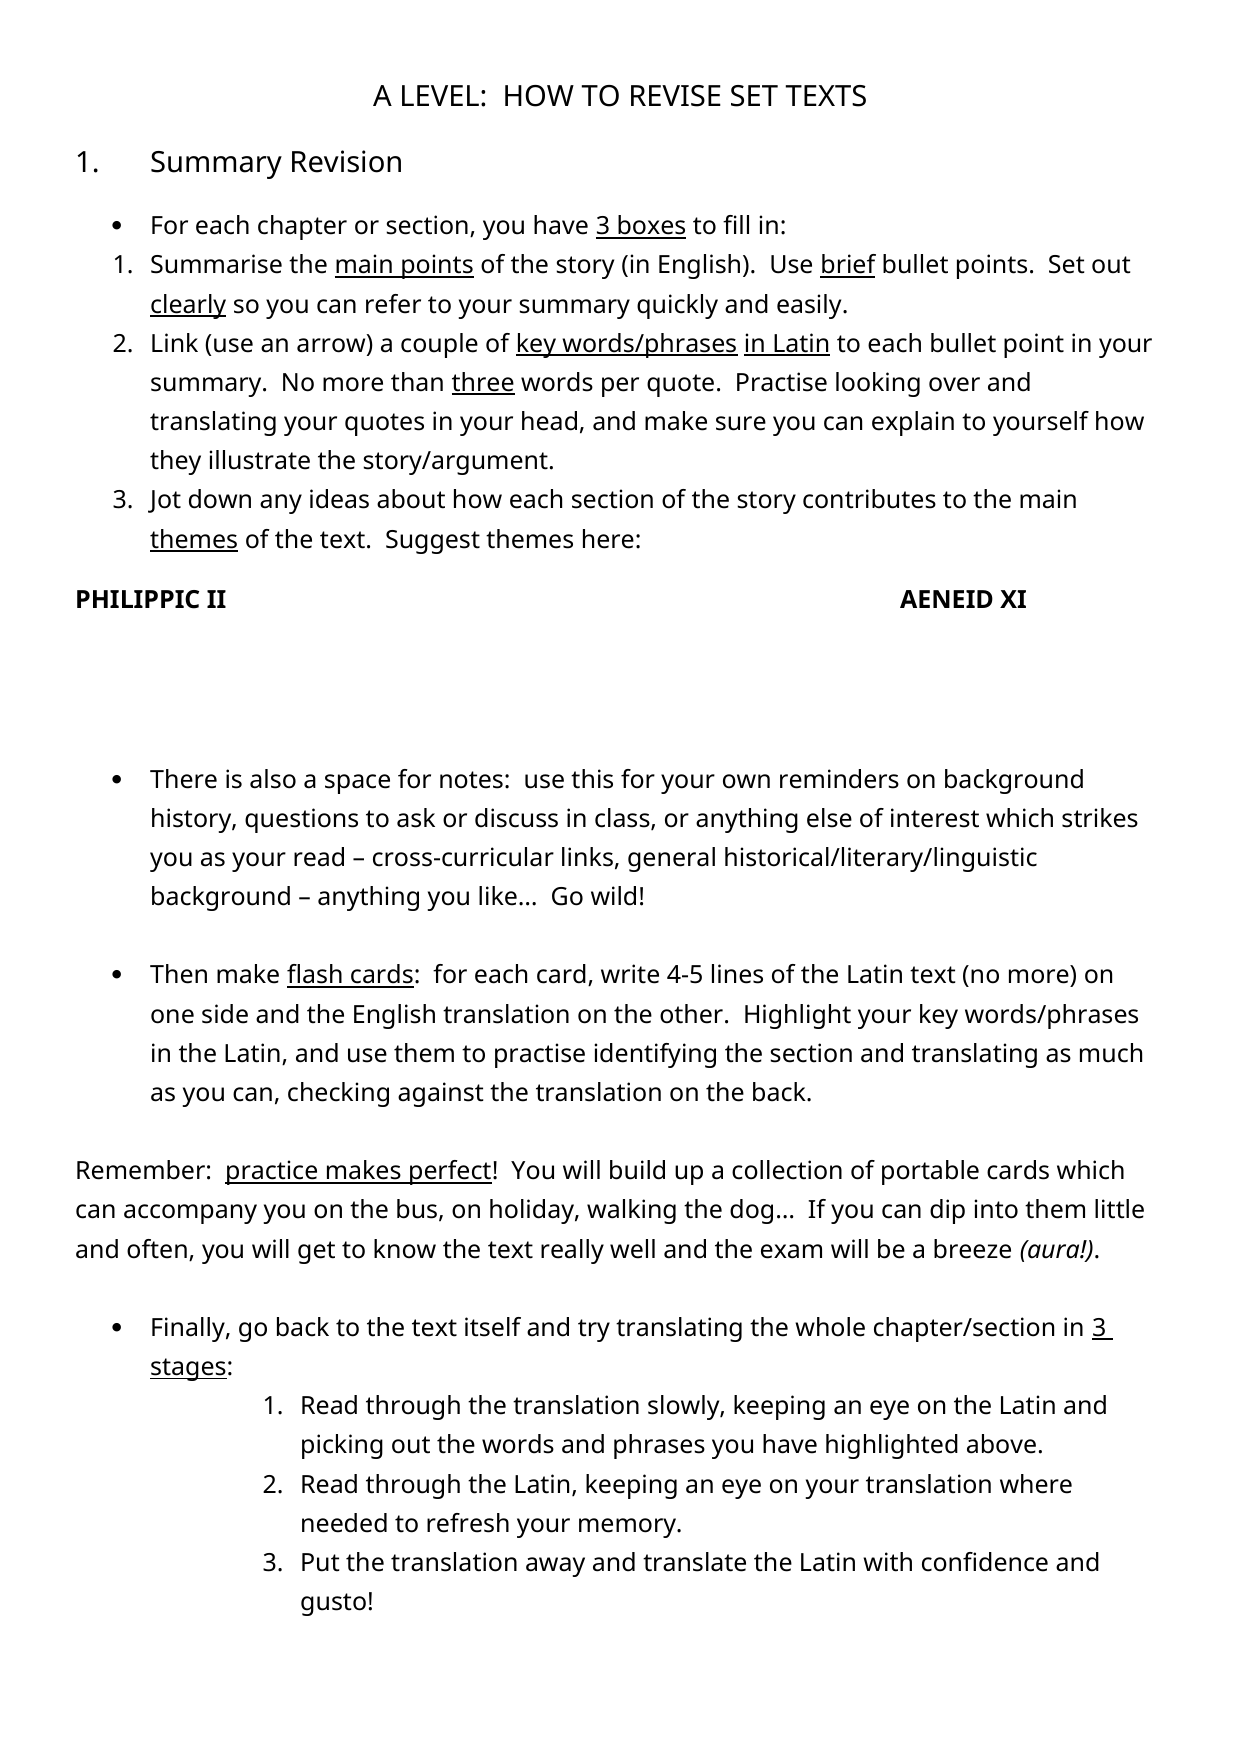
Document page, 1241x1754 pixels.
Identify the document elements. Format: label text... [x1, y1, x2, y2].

text PHILIPPIC II AENEID XI [75, 581, 1165, 615]
list Link (use an arrow) a couple of key words/phrases in Latin to each bullet point in your summary. No more than three words per quote. Practise looking over and translating your quotes in your head, and make sure you can explain to yourself how they illustrate the story/argument. [112, 325, 1165, 477]
list Then make flash cards: for each card, write 4-5 lines of the Latin text (no more) on one side and the English translation on the other. Highlight your key words/phrases in the Latin, and use them to practise identifying the section and translating as much as you can, checking against the translation on the back. [112, 957, 1165, 1109]
list Summarise the main points of the story (in English). Use brief bullet points. Set out clearly so you can refer to your summary quickly and easily. [112, 247, 1165, 320]
list Read through the Latin, keeping an eye on your translation where needed to refresh your memory. [262, 1466, 1165, 1539]
list For each chapter or section, you have 3 boxes to fill in: [112, 208, 1165, 242]
list Finally, go back to the text itself and try translating the whole chapter/section in 3 stages: [112, 1309, 1165, 1383]
list There is also a space for notes: use this for your own reminders on background history, questions to ask or discuss in class, or anything else of interest which strikes you as your read – cross-curricular links, general historical/literary/linguistic background – anything you like… Go wild! [112, 761, 1165, 913]
text A LEVEL: HOW TO REVISE SET TEXTS [75, 75, 1165, 115]
list Jot down any ideas about how each section of the story contributes to the main themes of the text. Suggest themes here: [112, 482, 1165, 555]
list Read through the translation slowly, keeping an eye on the Latin and picking out the words and phrases you have highlighted above. [262, 1388, 1165, 1461]
list Remember: practice makes perfect! You will build up a collection of portable cards which can accompany you on the bus, on holiday, walking the dog… If you can dip into them little and often, you will get to know the text really well and the exam will be a breeze (aura!). [75, 1153, 1165, 1265]
text 1. Summary Revision [75, 141, 1165, 181]
list Put the translation away and translate the Latin with confidence and gusto! [262, 1544, 1165, 1618]
